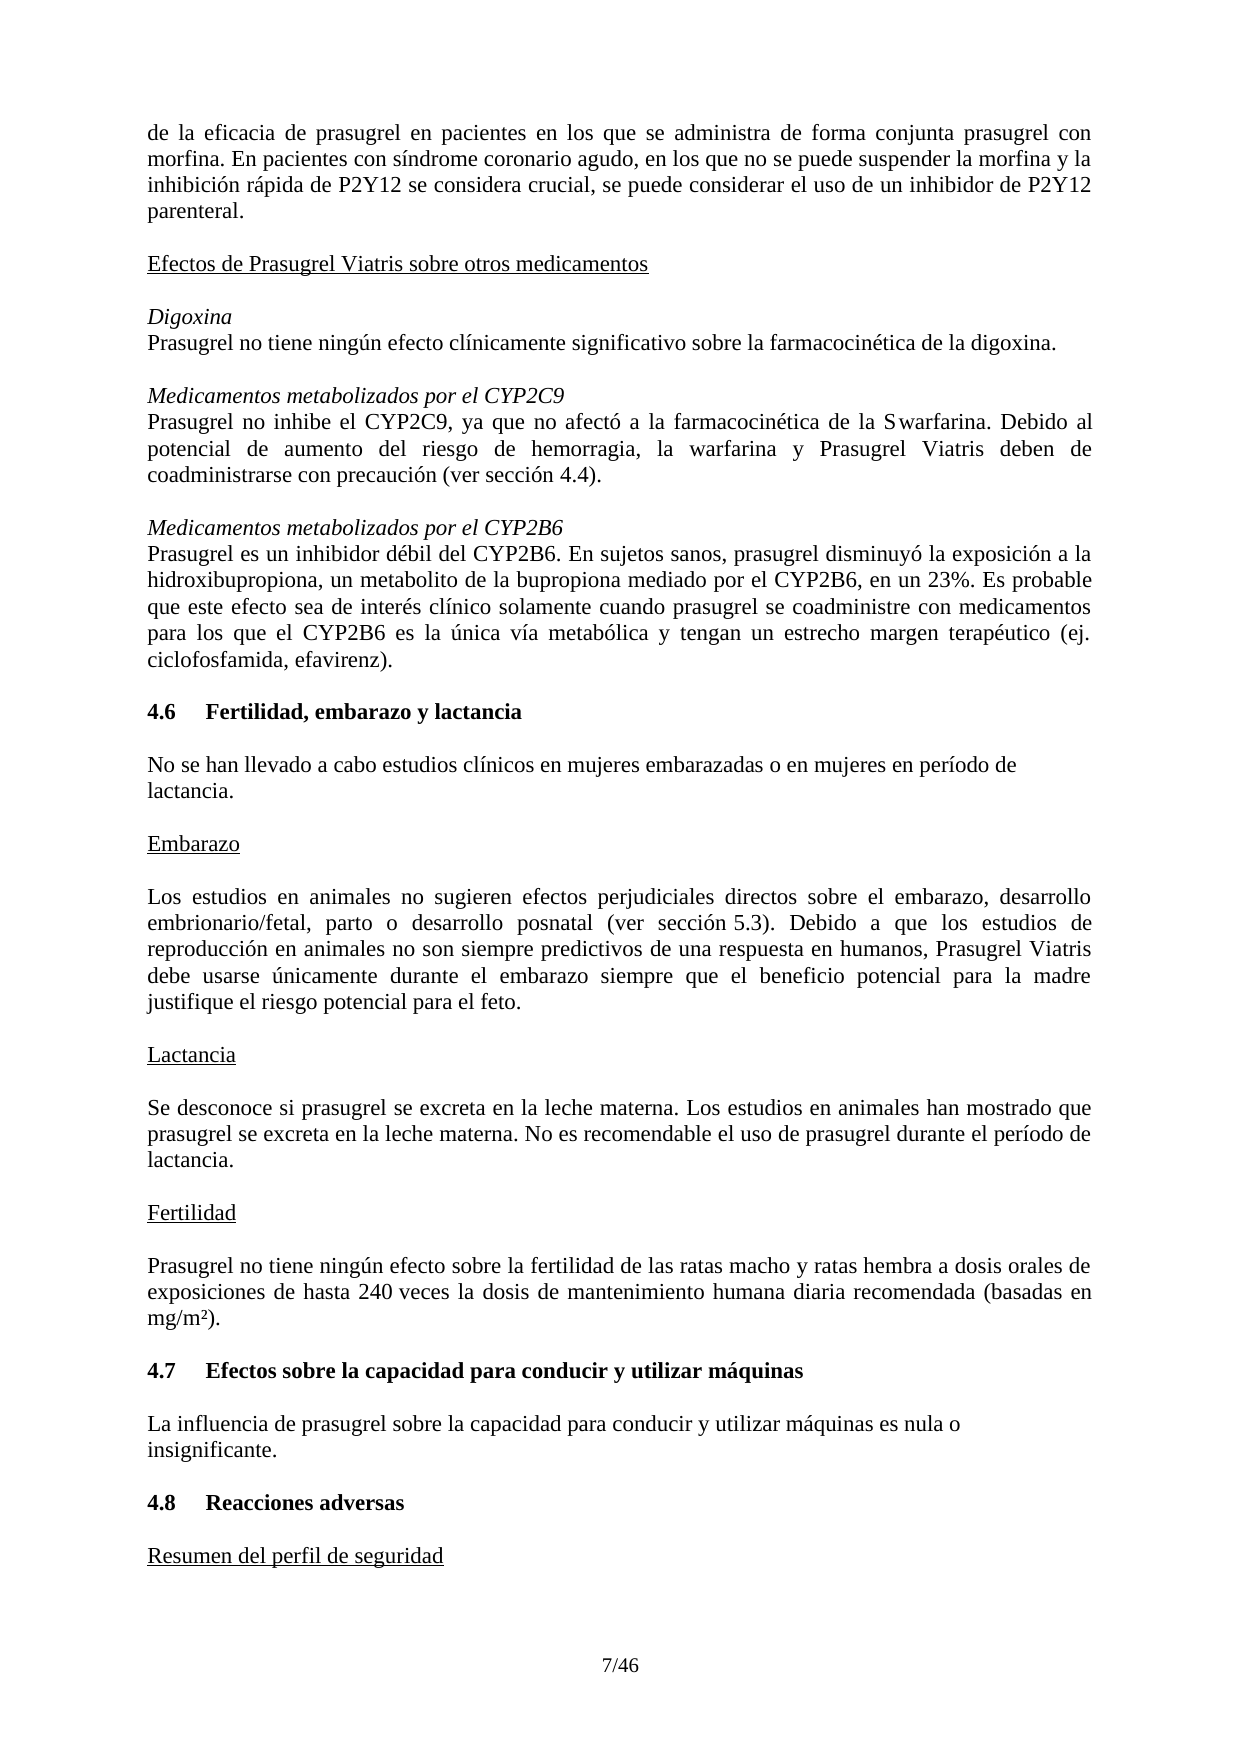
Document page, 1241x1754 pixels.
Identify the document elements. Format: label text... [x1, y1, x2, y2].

subtitle 4.6 Fertilidad, embarazo y lactancia [147, 698, 1093, 725]
subtitle Fertilidad [147, 1199, 1093, 1225]
text Prasugrel no tiene ningún efecto sobre la fertilidad de las ratas macho y ratas hembra a dosis orales de exposiciones de hasta 240 veces la dosis de mantenimiento humana diaria recomendada (basadas en mg/m²). [147, 1252, 1093, 1331]
subtitle Resumen del perfil de seguridad [147, 1542, 1093, 1568]
subtitle 4.8 Reacciones adversas [147, 1489, 1093, 1515]
text Prasugrel no tiene ningún efecto clínicamente significativo sobre la farmacocinética de la digoxina. [147, 329, 1093, 356]
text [147, 118, 1093, 224]
subtitle Embarazo [147, 830, 1093, 856]
text Prasugrel es un inhibidor débil del CYP2B6. En sujetos sanos, prasugrel disminuyó la exposición a la hidroxibupropiona, un metabolito de la bupropiona mediado por el CYP2B6, en un 23%. Es probable que este efecto sea de interés clínico solamente cuando prasugrel se coadministre con medicamentos para los que el CYP2B6 es la única vía metabólica y tengan un estrecho margen terapéutico (ej. ciclofosfamida, efavirenz). [147, 540, 1093, 672]
subtitle Lactancia [147, 1041, 1093, 1067]
text La influencia de prasugrel sobre la capacidad para conducir y utilizar máquinas es nula o insignificante. [147, 1410, 1093, 1463]
subtitle 4.7 Efectos sobre la capacidad para conducir y utilizar máquinas [147, 1357, 1093, 1383]
text No se han llevado a cabo estudios clínicos en mujeres embarazadas o en mujeres en período de lactancia. [147, 751, 1093, 804]
subtitle Digoxina [147, 303, 1093, 329]
text Se desconoce si prasugrel se excreta en la leche materna. Los estudios en animales han mostrado que prasugrel se excreta en la leche materna. No es recomendable el uso de prasugrel durante el período de lactancia. [147, 1094, 1093, 1173]
subtitle Medicamentos metabolizados por el CYP2C9 [147, 382, 1093, 408]
subtitle Efectos de Prasugrel Viatris sobre otros medicamentos [147, 250, 1093, 277]
text Los estudios en animales no sugieren efectos perjudiciales directos sobre el embarazo, desarrollo embrionario/fetal, parto o desarrollo posnatal (ver sección 5.3). Debido a que los estudios de reproducción en animales no son siempre predictivos de una respuesta en humanos, Prasugrel Viatris debe usarse únicamente durante el embarazo siempre que el beneficio potencial para la madre justifique el riesgo potencial para el feto. [147, 883, 1093, 1014]
text Prasugrel no inhibe el CYP2C9, ya que no afectó a la farmacocinética de la S­warfarina. Debido al potencial de aumento del riesgo de hemorragia, la warfarina y Prasugrel Viatris deben de coadministrarse con precaución (ver sección 4.4). [147, 408, 1093, 487]
subtitle Medicamentos metabolizados por el CYP2B6 [147, 514, 1093, 540]
